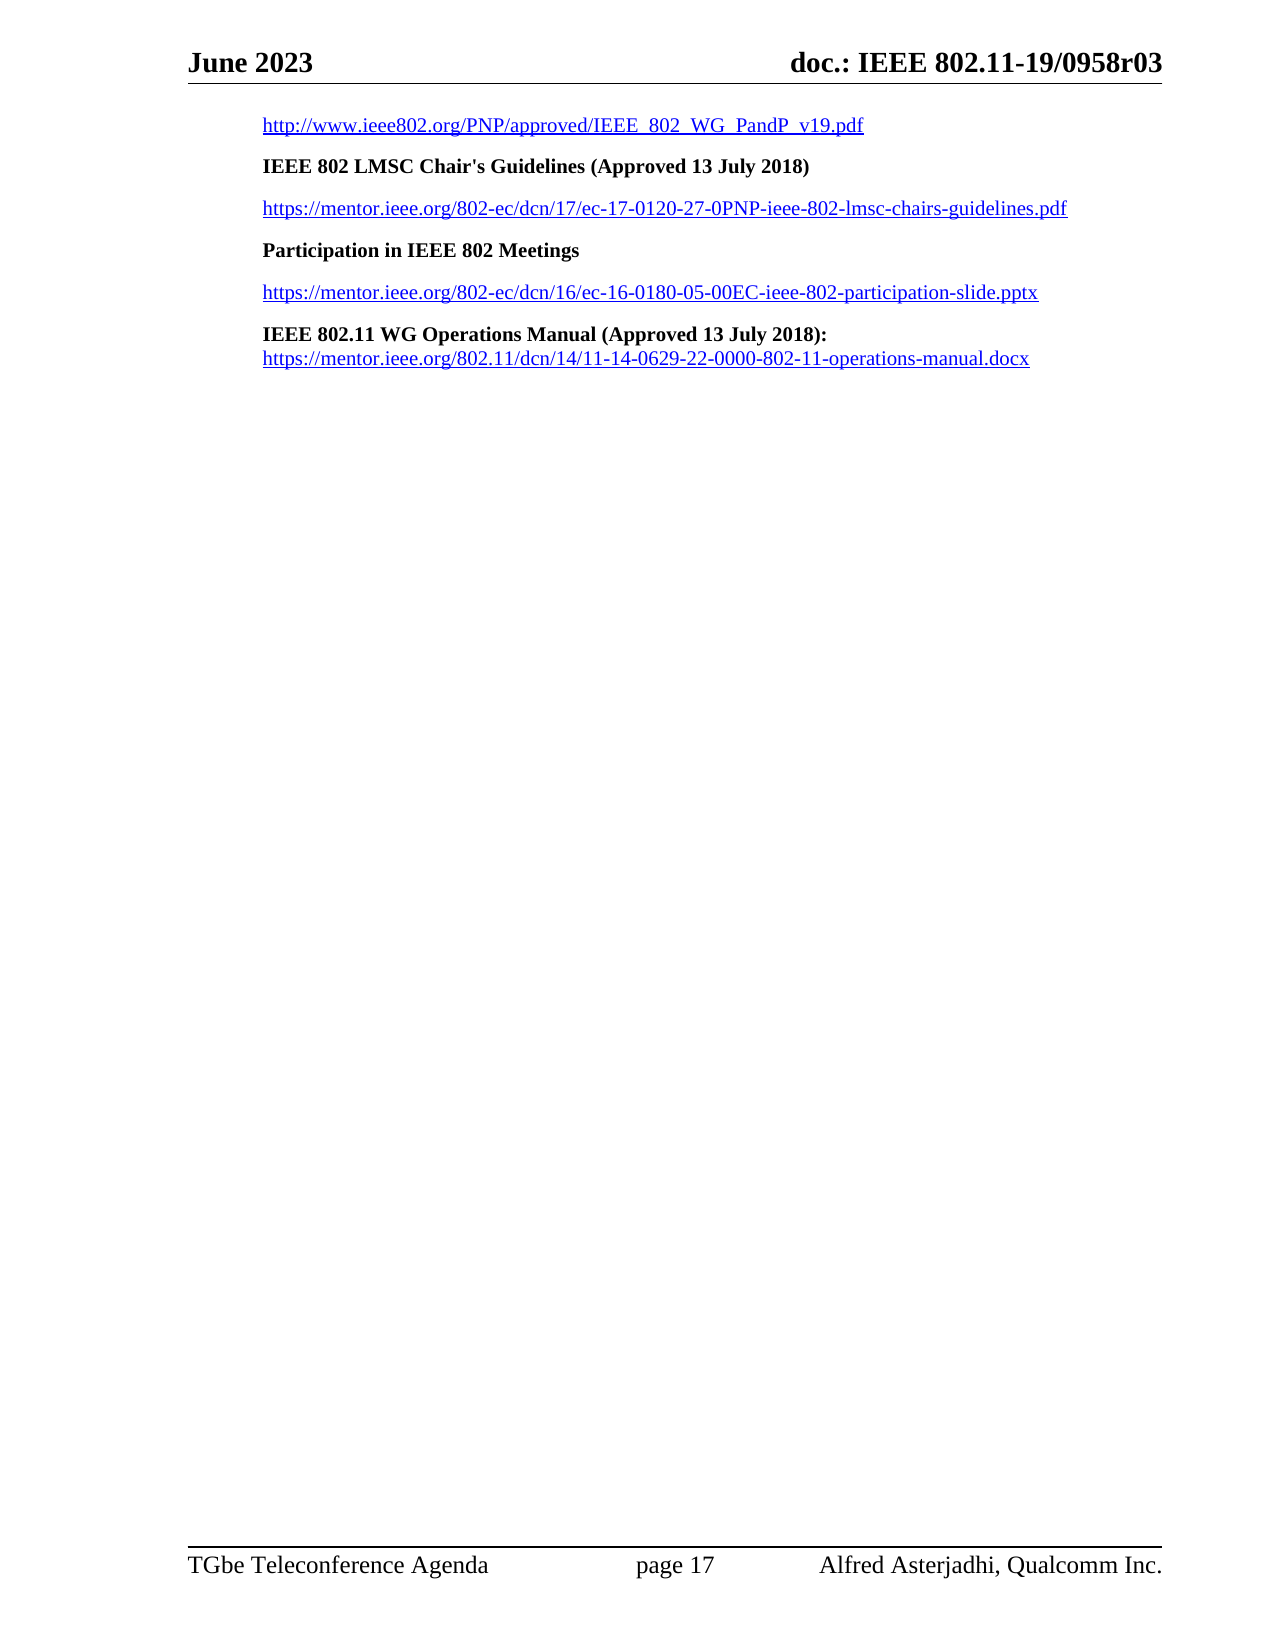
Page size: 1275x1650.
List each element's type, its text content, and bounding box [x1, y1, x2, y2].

text Participation in IEEE 802 Meetings [262, 238, 1162, 262]
text IEEE 802.11 WG Operations Manual (Approved 13 July 2018): [187, 322, 1162, 346]
text IEEE 802 LMSC Chair's Guidelines (Approved 13 July 2018) [262, 154, 1162, 178]
text http://www.ieee802.org/PNP/approved/IEEE_802_WG_PandP_v19.pdf [262, 112, 1162, 137]
text https://mentor.ieee.org/802-ec/dcn/16/ec-16-0180-05-00EC-ieee-802-participation-slide.pptx [262, 280, 1162, 304]
text https://mentor.ieee.org/802.11/dcn/14/11-14-0629-22-0000-802-11-operations-manual.docx [187, 346, 1162, 370]
text https://mentor.ieee.org/802-ec/dcn/17/ec-17-0120-27-0PNP-ieee-802-lmsc-chairs-guidelines.pdf [262, 196, 1162, 220]
